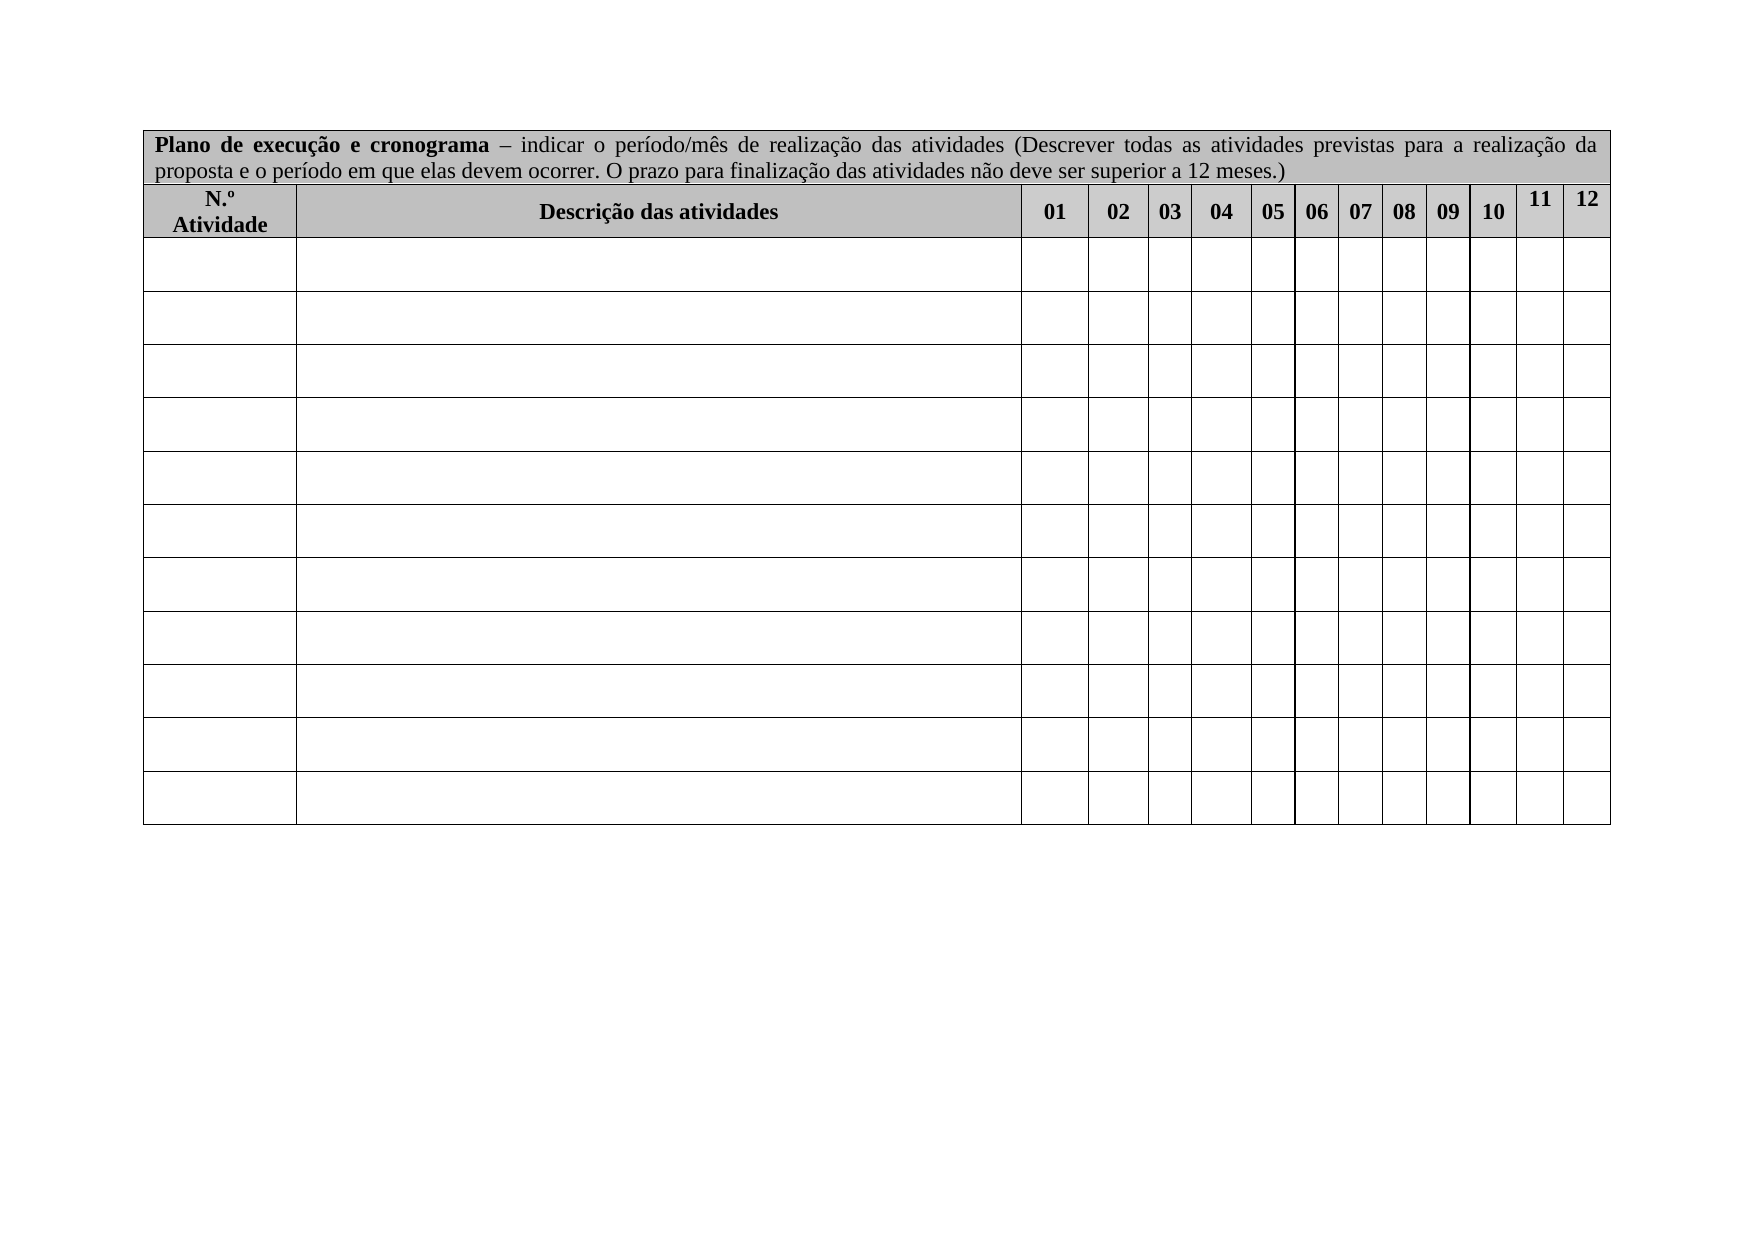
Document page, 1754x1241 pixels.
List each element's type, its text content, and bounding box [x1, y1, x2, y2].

table_cell [1427, 772, 1469, 824]
table_cell [1296, 345, 1338, 397]
table_cell [1192, 558, 1251, 611]
table_cell [1252, 238, 1294, 291]
table_cell [1564, 292, 1610, 344]
table_cell [1022, 772, 1088, 824]
table_cell [1471, 558, 1516, 611]
table_cell [1296, 398, 1338, 451]
table_cell 04 [1192, 185, 1251, 237]
table_cell 07 [1339, 185, 1382, 237]
table_cell 02 [1089, 185, 1148, 237]
table_cell [1517, 292, 1563, 344]
table_cell [1089, 398, 1148, 451]
table_cell [1192, 665, 1251, 717]
table_cell [1296, 505, 1338, 557]
table_cell [297, 505, 1021, 557]
table_cell [144, 558, 296, 611]
table_cell [1149, 238, 1191, 291]
table_cell [1192, 398, 1251, 451]
table_cell [1339, 612, 1382, 664]
table_cell [1296, 665, 1338, 717]
table_cell [1339, 398, 1382, 451]
table_cell [1471, 345, 1516, 397]
table_cell [1149, 452, 1191, 504]
table_cell [1192, 292, 1251, 344]
table_cell [1471, 398, 1516, 451]
table_cell [297, 558, 1021, 611]
table_cell [1427, 612, 1469, 664]
table_cell [1383, 238, 1426, 291]
table_cell [1192, 772, 1251, 824]
table_cell [144, 665, 296, 717]
table_cell [1564, 345, 1610, 397]
table_header Plano de execução e cronograma – indicar o período/mês de realização das atividades (Descrever todas as atividades previstas para a realização da proposta e o período em que elas devem ocorrer. O prazo para finalização das atividades não deve ser superior a 12 meses.) [144, 131, 1610, 183]
table_cell [1517, 772, 1563, 824]
table_cell [1192, 238, 1251, 291]
table_cell 09 [1427, 185, 1469, 237]
table_cell [1427, 665, 1469, 717]
table_cell [1022, 612, 1088, 664]
table_cell [1022, 345, 1088, 397]
table_cell [144, 612, 296, 664]
table_cell [1022, 238, 1088, 291]
table_cell [1471, 292, 1516, 344]
table_cell [1339, 292, 1382, 344]
table_cell [1564, 612, 1610, 664]
table_cell [1564, 718, 1610, 771]
table_cell [1517, 612, 1563, 664]
table_cell [1564, 772, 1610, 824]
table_cell [1427, 558, 1469, 611]
table_cell [1427, 505, 1469, 557]
table_cell [1296, 612, 1338, 664]
table_cell [1149, 665, 1191, 717]
table_cell [144, 292, 296, 344]
table_cell [1252, 558, 1294, 611]
table_cell [1149, 505, 1191, 557]
table_cell [1339, 772, 1382, 824]
table_cell [1296, 558, 1338, 611]
table_cell [1517, 345, 1563, 397]
table_cell [1564, 505, 1610, 557]
table_cell 12 [1564, 185, 1610, 237]
table_cell [1149, 612, 1191, 664]
table_cell [1022, 558, 1088, 611]
table_cell [1022, 292, 1088, 344]
table_cell [144, 398, 296, 451]
table_cell 05 [1252, 185, 1294, 237]
table_cell [1296, 772, 1338, 824]
table_cell [1383, 292, 1426, 344]
table_cell [1383, 772, 1426, 824]
table_cell [1022, 665, 1088, 717]
table_cell [297, 238, 1021, 291]
table_cell [1517, 558, 1563, 611]
table_cell [1252, 452, 1294, 504]
table_cell [144, 505, 296, 557]
table_cell [297, 665, 1021, 717]
table_cell [1427, 452, 1469, 504]
table_cell [1471, 612, 1516, 664]
table_cell Descrição das atividades [297, 185, 1021, 237]
table_cell [1517, 452, 1563, 504]
table_cell [1252, 772, 1294, 824]
table_cell [1427, 345, 1469, 397]
table_cell [1517, 505, 1563, 557]
table_cell [1517, 718, 1563, 771]
table_cell [1252, 292, 1294, 344]
table_cell [1252, 398, 1294, 451]
table_cell [297, 718, 1021, 771]
table_cell [1192, 718, 1251, 771]
table_cell [1339, 718, 1382, 771]
table_cell [1564, 452, 1610, 504]
table_cell [1192, 345, 1251, 397]
table_cell [1022, 398, 1088, 451]
table_cell [1383, 558, 1426, 611]
table_cell [1296, 452, 1338, 504]
table_cell [1471, 452, 1516, 504]
table_cell [1339, 238, 1382, 291]
table_cell [1471, 718, 1516, 771]
table_cell [1383, 665, 1426, 717]
table_cell [1252, 665, 1294, 717]
table_cell [1089, 505, 1148, 557]
table_cell [1564, 398, 1610, 451]
table_cell [1149, 345, 1191, 397]
table_cell [1089, 718, 1148, 771]
table_cell [1339, 665, 1382, 717]
table_cell [1383, 398, 1426, 451]
table_cell [1517, 665, 1563, 717]
table_cell [1564, 665, 1610, 717]
table_cell [1022, 505, 1088, 557]
table_cell N.º Atividade [144, 185, 296, 237]
table_cell [297, 612, 1021, 664]
table_cell [1517, 398, 1563, 451]
table_cell [144, 772, 296, 824]
table_cell [1252, 345, 1294, 397]
table_cell [1252, 505, 1294, 557]
table_cell [1339, 452, 1382, 504]
table_cell [1022, 452, 1088, 504]
table_cell [1192, 452, 1251, 504]
table_cell [1427, 292, 1469, 344]
table_cell [1564, 238, 1610, 291]
table_cell [297, 292, 1021, 344]
table_cell 10 [1471, 185, 1516, 237]
table_cell [144, 452, 296, 504]
table_cell [1252, 718, 1294, 771]
table_cell [1296, 718, 1338, 771]
table_cell [1296, 292, 1338, 344]
table_cell [1089, 292, 1148, 344]
table_cell 01 [1022, 185, 1088, 237]
table_cell 08 [1383, 185, 1426, 237]
table_cell [144, 345, 296, 397]
table_cell [1149, 292, 1191, 344]
table_cell [1471, 665, 1516, 717]
table_cell [1383, 505, 1426, 557]
table_cell [1089, 612, 1148, 664]
table_cell [1089, 558, 1148, 611]
table_cell [1383, 452, 1426, 504]
table_cell [1022, 718, 1088, 771]
table_cell [1427, 718, 1469, 771]
table_cell [1471, 505, 1516, 557]
table_cell [1383, 718, 1426, 771]
table_cell [297, 452, 1021, 504]
table_cell [1149, 558, 1191, 611]
table_cell [297, 345, 1021, 397]
table_cell [1089, 665, 1148, 717]
table_cell [1089, 772, 1148, 824]
table_cell [1471, 772, 1516, 824]
table_cell 06 [1296, 185, 1338, 237]
table_cell [1296, 238, 1338, 291]
table_cell [297, 398, 1021, 451]
table_cell 03 [1149, 185, 1191, 237]
table_cell [1089, 238, 1148, 291]
table_cell [1149, 772, 1191, 824]
table_cell [1383, 345, 1426, 397]
table_cell [1339, 505, 1382, 557]
table_cell [1383, 612, 1426, 664]
table_cell [1149, 398, 1191, 451]
table_cell 11 [1517, 185, 1563, 237]
table_cell [1517, 238, 1563, 291]
table_cell [1564, 558, 1610, 611]
table_cell [1149, 718, 1191, 771]
table_cell [1192, 505, 1251, 557]
table_cell [297, 772, 1021, 824]
table_cell [1339, 345, 1382, 397]
table_cell [1339, 558, 1382, 611]
table_cell [144, 238, 296, 291]
table_cell [1427, 398, 1469, 451]
table_cell [144, 718, 296, 771]
table_cell [1471, 238, 1516, 291]
table_cell [1252, 612, 1294, 664]
table_cell [1192, 612, 1251, 664]
table_cell [1089, 452, 1148, 504]
table_cell [1427, 238, 1469, 291]
table_cell [1089, 345, 1148, 397]
